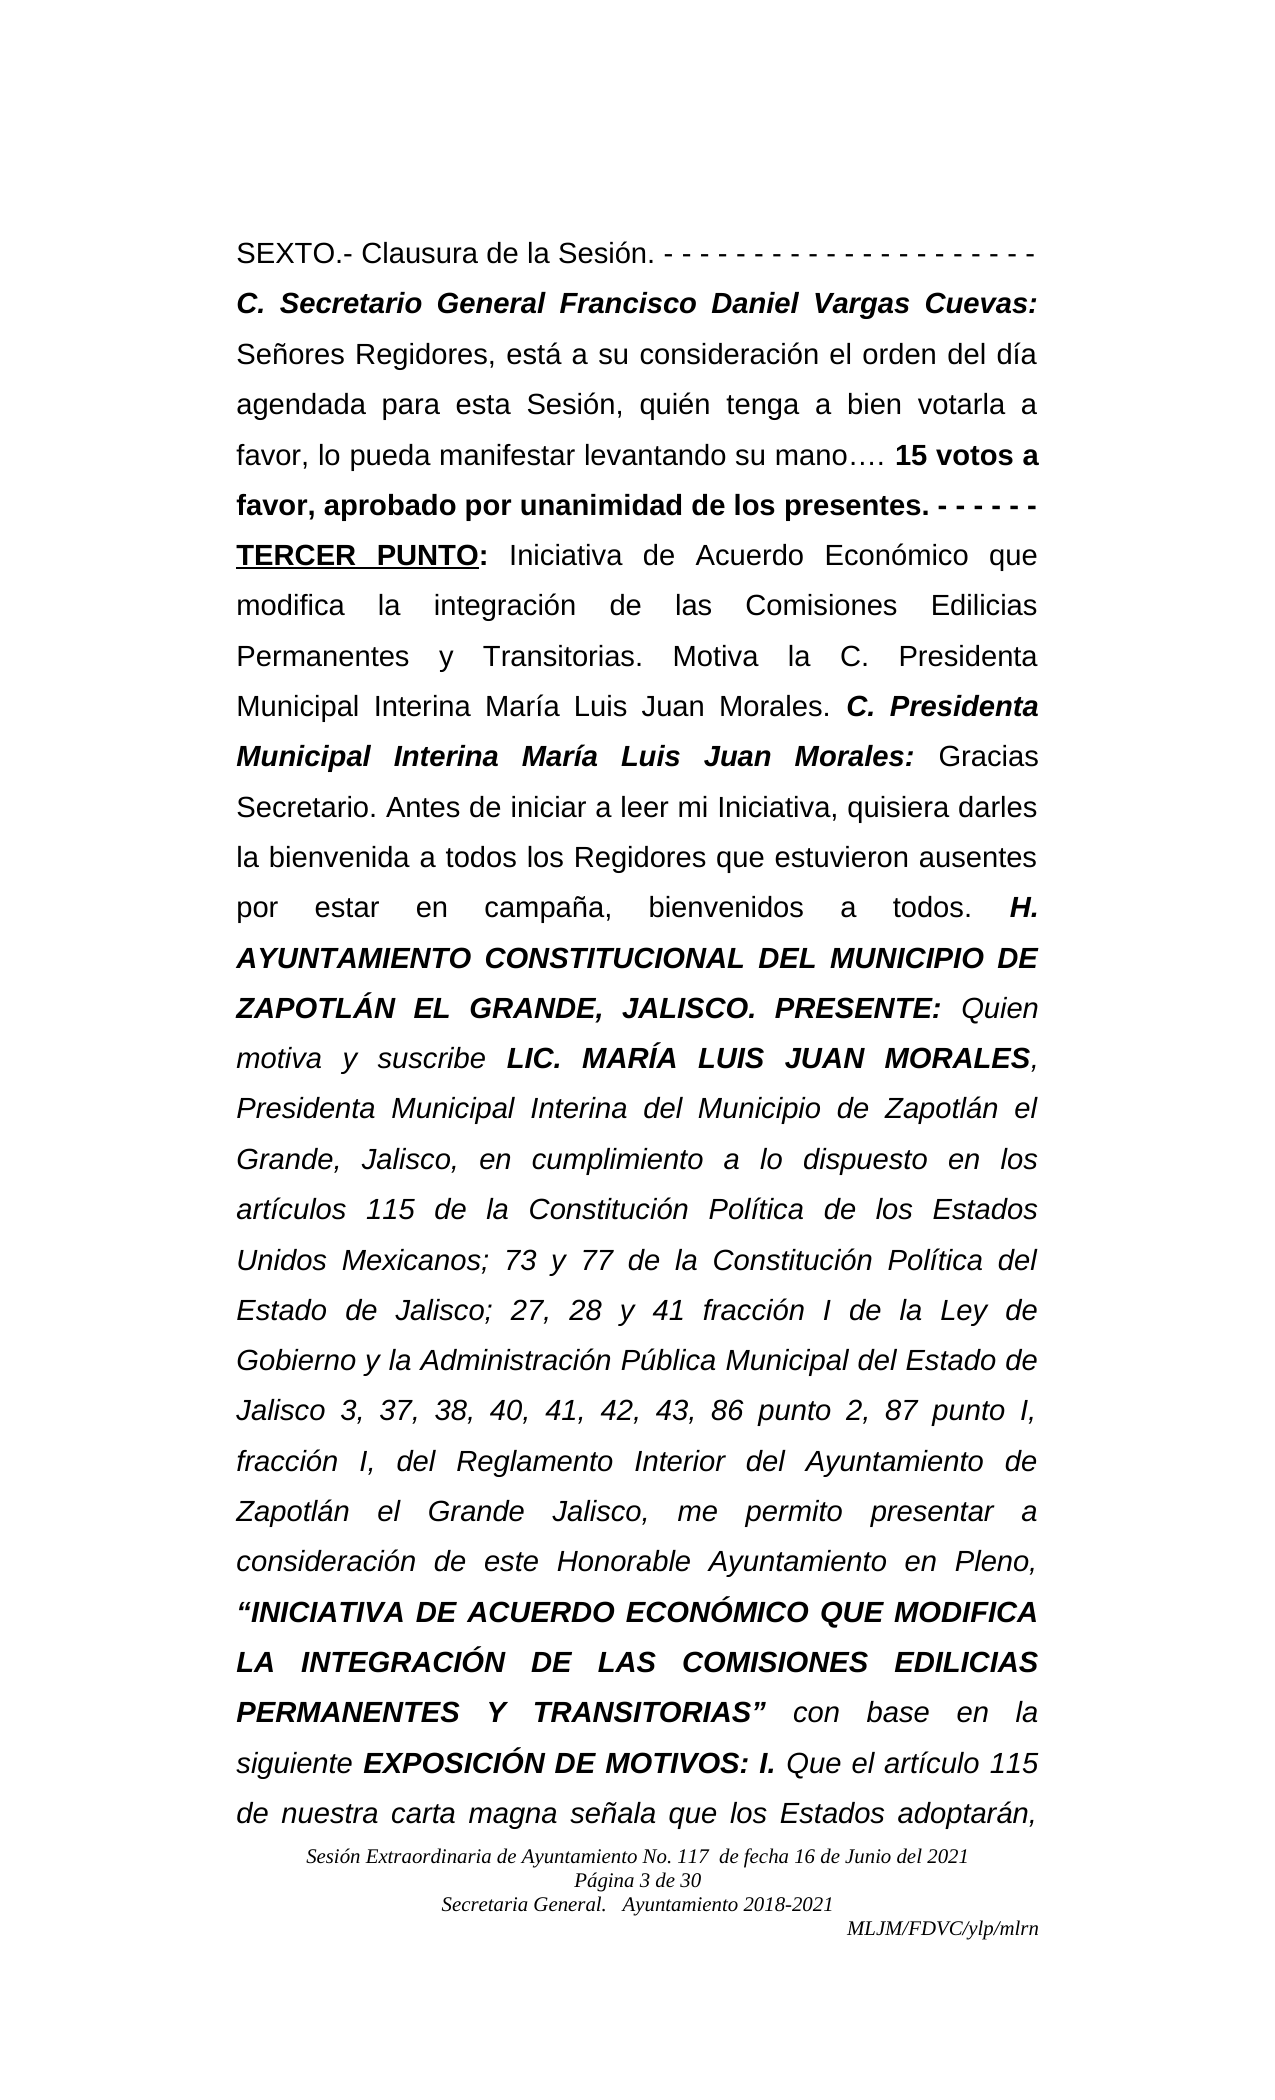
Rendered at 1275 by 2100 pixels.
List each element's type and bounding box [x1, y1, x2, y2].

text [236, 236, 1039, 1829]
